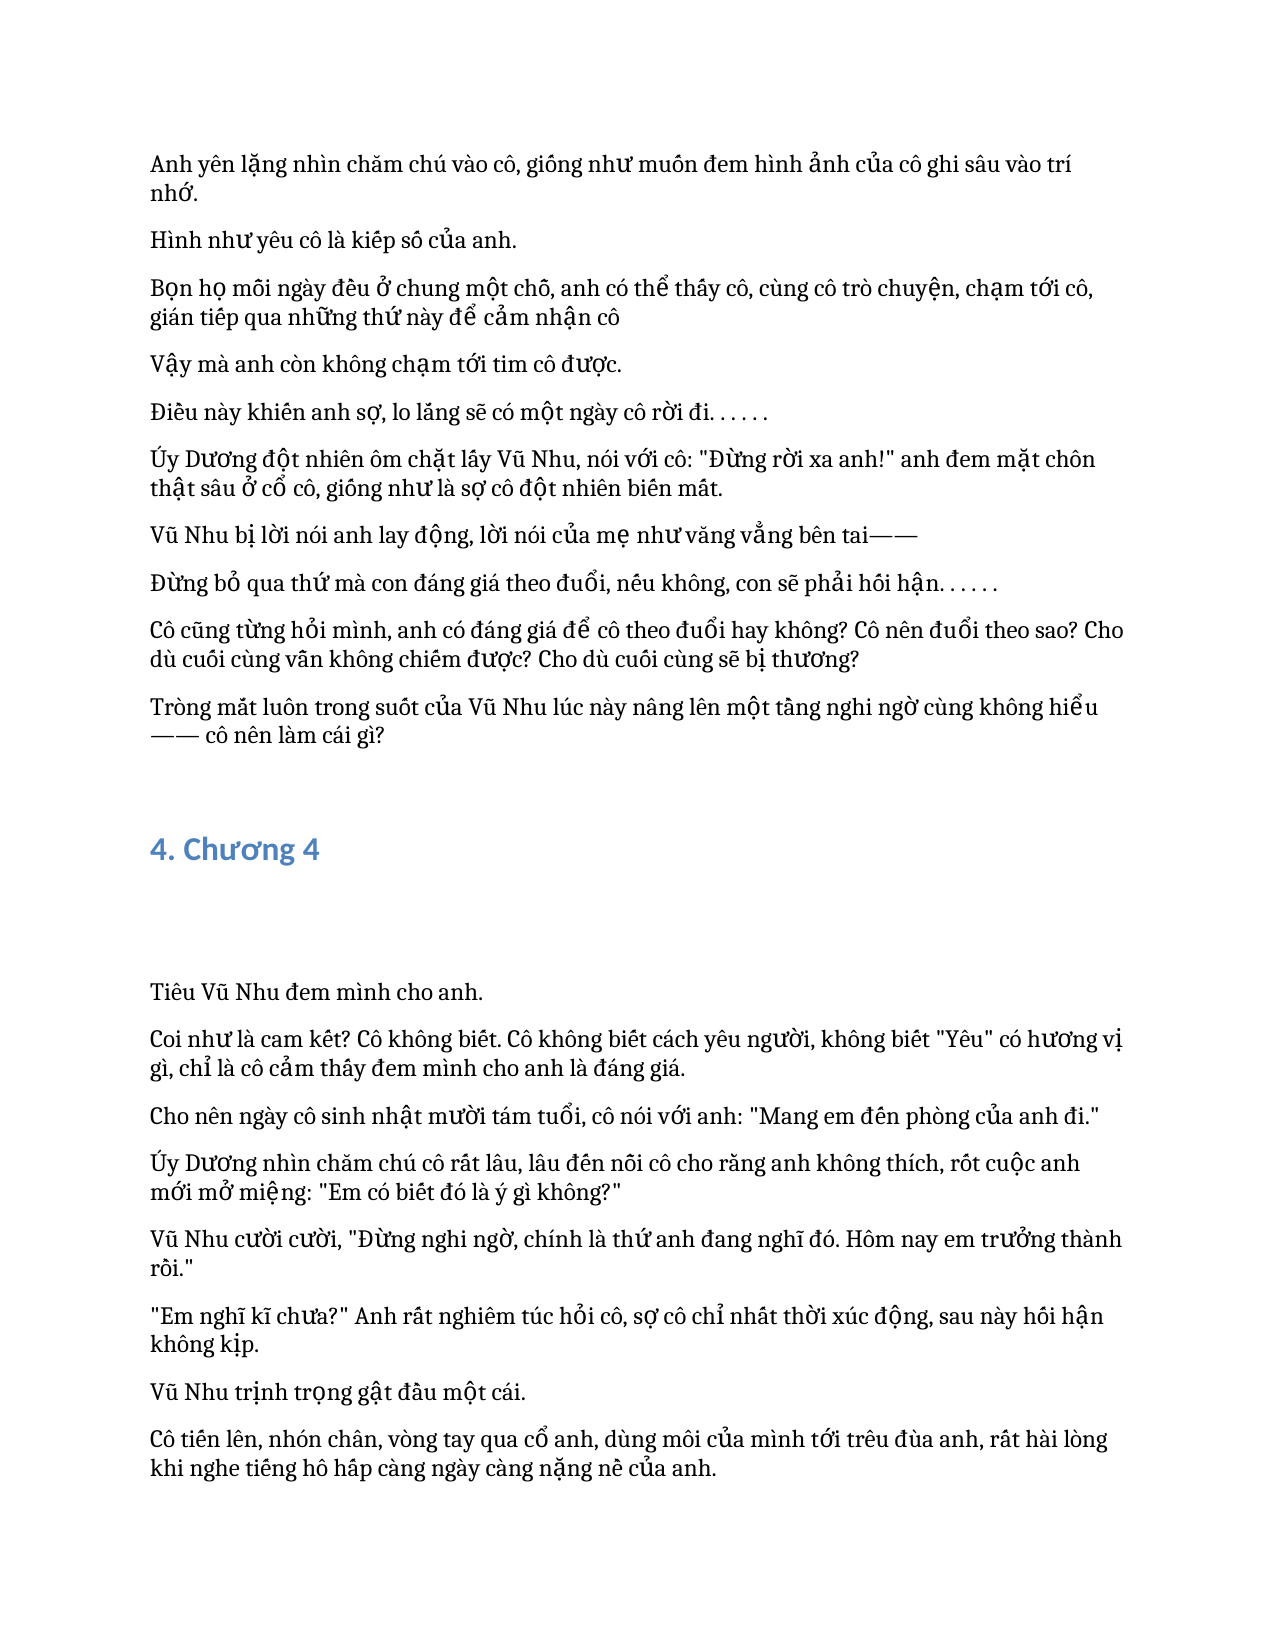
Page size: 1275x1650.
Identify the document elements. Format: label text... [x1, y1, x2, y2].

text Coi như là cam kết? Cô không biết. Cô không biết cách yêu người, không biết "Yêu" có hương vị gì, chỉ là cô cảm thấy đem mình cho anh là đáng giá. [150, 1025, 1125, 1083]
text Điều này khiến anh sợ, lo lắng sẽ có một ngày cô rời đi. . . . . . [150, 397, 1125, 426]
text Cô tiến lên, nhón chân, vòng tay qua cổ anh, dùng môi của mình tới trêu đùa anh, rất hài lòng khi nghe tiếng hô hấp càng ngày càng nặng nề của anh. [150, 1425, 1125, 1483]
text Bọn họ mỗi ngày đều ở chung một chỗ, anh có thể thấy cô, cùng cô trò chuyện, chạm tới cô, gián tiếp qua những thứ này để cảm nhận cô [150, 274, 1125, 331]
text Cô cũng từng hỏi mình, anh có đáng giá để cô theo đuổi hay không? Cô nên đuổi theo sao? Cho dù cuối cùng vẫn không chiếm được? Cho dù cuối cùng sẽ bị thương? [150, 616, 1125, 674]
text Hình như yêu cô là kiếp số của anh. [150, 226, 1125, 255]
text Anh yên lặng nhìn chăm chú vào cô, giống như muốn đem hình ảnh của cô ghi sâu vào trí nhớ. [150, 150, 1125, 207]
text Vũ Nhu bị lời nói anh lay động, lời nói của mẹ như văng vẳng bên tai—— [150, 521, 1125, 550]
text "Em nghĩ kĩ chưa?" Anh rất nghiêm túc hỏi cô, sợ cô chỉ nhất thời xúc động, sau này hối hận không kịp. [150, 1302, 1125, 1359]
text Đừng bỏ qua thứ mà con đáng giá theo đuổi, nếu không, con sẽ phải hối hận. . . . . . [150, 569, 1125, 597]
text Úy Dương nhìn chăm chú cô rất lâu, lâu đến nỗi cô cho rằng anh không thích, rốt cuộc anh mới mở miệng: "Em có biết đó là ý gì không?" [150, 1149, 1125, 1207]
text Tiêu Vũ Nhu đem mình cho anh. [150, 978, 1125, 1007]
text Vũ Nhu cười cười, "Đừng nghi ngờ, chính là thứ anh đang nghĩ đó. Hôm nay em trưởng thành rồi." [150, 1225, 1125, 1283]
subtitle 4. Chương 4 [150, 828, 1125, 869]
text Vũ Nhu trịnh trọng gật đầu một cái. [150, 1378, 1125, 1407]
text Úy Dương đột nhiên ôm chặt lấy Vũ Nhu, nói với cô: "Đừng rời xa anh!" anh đem mặt chôn thật sâu ở cổ cô, giống như là sợ cô đột nhiên biến mất. [150, 445, 1125, 502]
text Tròng mắt luôn trong suốt của Vũ Nhu lúc này nâng lên một tầng nghi ngờ cùng không hiểu —— cô nên làm cái gì? [150, 692, 1125, 807]
text Vậy mà anh còn không chạm tới tim cô được. [150, 350, 1125, 379]
text Cho nên ngày cô sinh nhật mười tám tuổi, cô nói với anh: "Mang em đến phòng của anh đi." [150, 1102, 1125, 1130]
